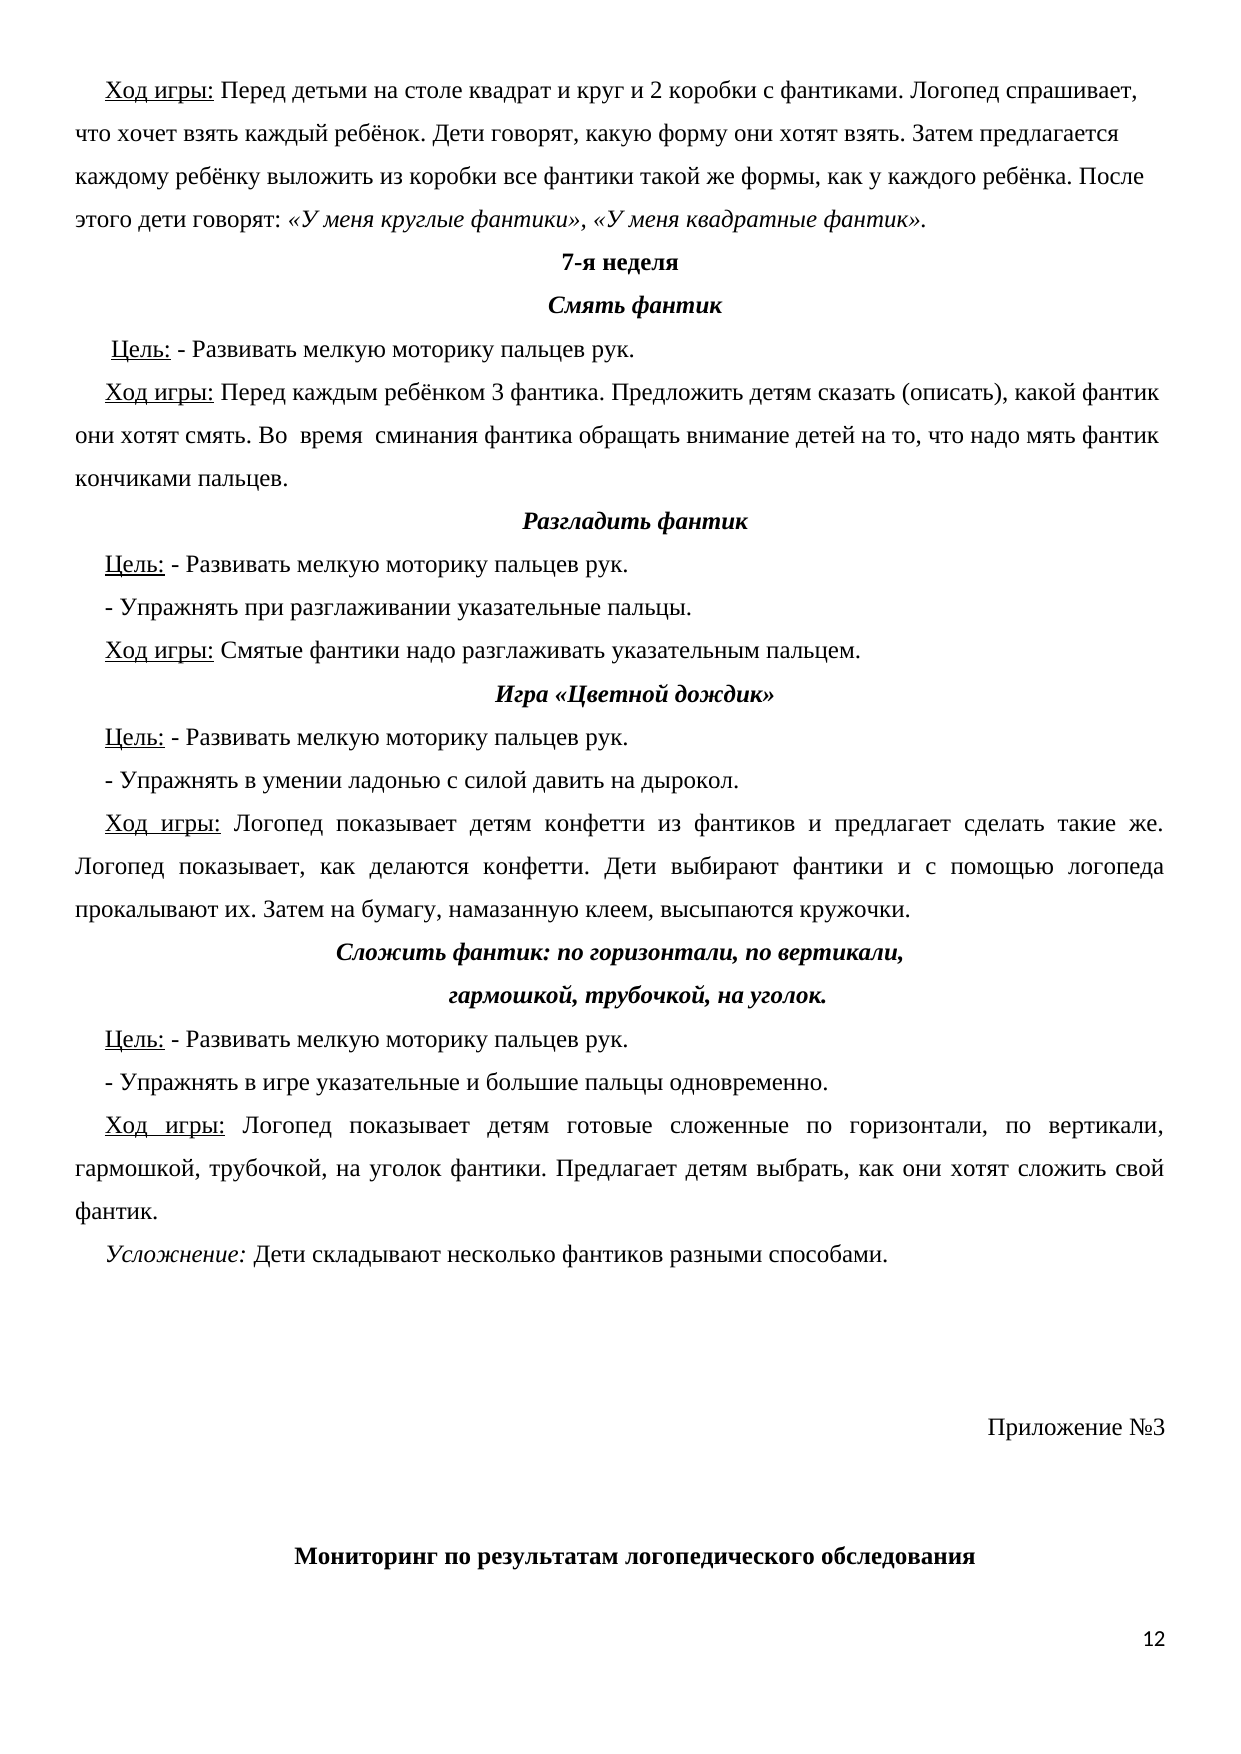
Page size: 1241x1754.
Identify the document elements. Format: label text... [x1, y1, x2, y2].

text Цель: - Развивать мелкую моторику пальцев рук. [75, 334, 1165, 362]
text Ход игры: Смятые фантики надо разглаживать указательным пальцем. [75, 636, 1165, 664]
list - Упражнять в игре указательные и большие пальцы одновременно. [75, 1067, 1165, 1096]
text Ход игры: Перед каждым ребёнком 3 фантика. Предложить детям сказать (описать), какой фантик они хотят смять. Во время сминания фантика обращать внимание детей на то, что надо мять фантик кончиками пальцев. [75, 377, 1165, 492]
list Усложнение: Дети складывают несколько фантиков разными способами. [75, 1239, 1165, 1268]
text Разгладить фантик [75, 506, 1165, 535]
text Ход игры: Перед детьми на столе квадрат и круг и 2 коробки с фантиками. Логопед спрашивает, что хочет взять каждый ребёнок. Дети говорят, какую форму они хотят взять. Затем предлагается каждому ребёнку выложить из коробки все фантики такой же формы, как у каждого ребёнка. После этого дети говорят: «У меня круглые фантики», «У меня квадратные фантик». [75, 75, 1165, 233]
text Ход игры: Логопед показывает детям конфетти из фантиков и предлагает сделать такие же. Логопед показывает, как делаются конфетти. Дети выбирают фантики и с помощью логопеда прокалывают их. Затем на бумагу, намазанную клеем, высыпаются кружочки. [75, 808, 1165, 923]
text - Упражнять в умении ладонью с силой давить на дырокол. [75, 765, 1165, 794]
text 7-я неделя [75, 247, 1165, 276]
list гармошкой, трубочкой, на уголок. [75, 981, 1165, 1009]
text Сложить фантик: по горизонтали, по вертикали, [75, 937, 1165, 966]
text Смять фантик [75, 291, 1165, 319]
text Игра «Цветной дождик» [75, 679, 1165, 707]
list Цель: - Развивать мелкую моторику пальцев рук. [75, 1024, 1165, 1052]
list Ход игры: Логопед показывает детям готовые сложенные по горизонтали, по вертикали, гармошкой, трубочкой, на уголок фантики. Предлагает детям выбрать, как они хотят сложить свой фантик. [75, 1110, 1165, 1225]
text - Упражнять при разглаживании указательные пальцы. [75, 592, 1165, 621]
list Приложение №3 [75, 1412, 1165, 1441]
list Мониторинг по результатам логопедического обследования [75, 1541, 1165, 1570]
text Цель: - Развивать мелкую моторику пальцев рук. [75, 722, 1165, 751]
text Цель: - Развивать мелкую моторику пальцев рук. [75, 549, 1165, 578]
